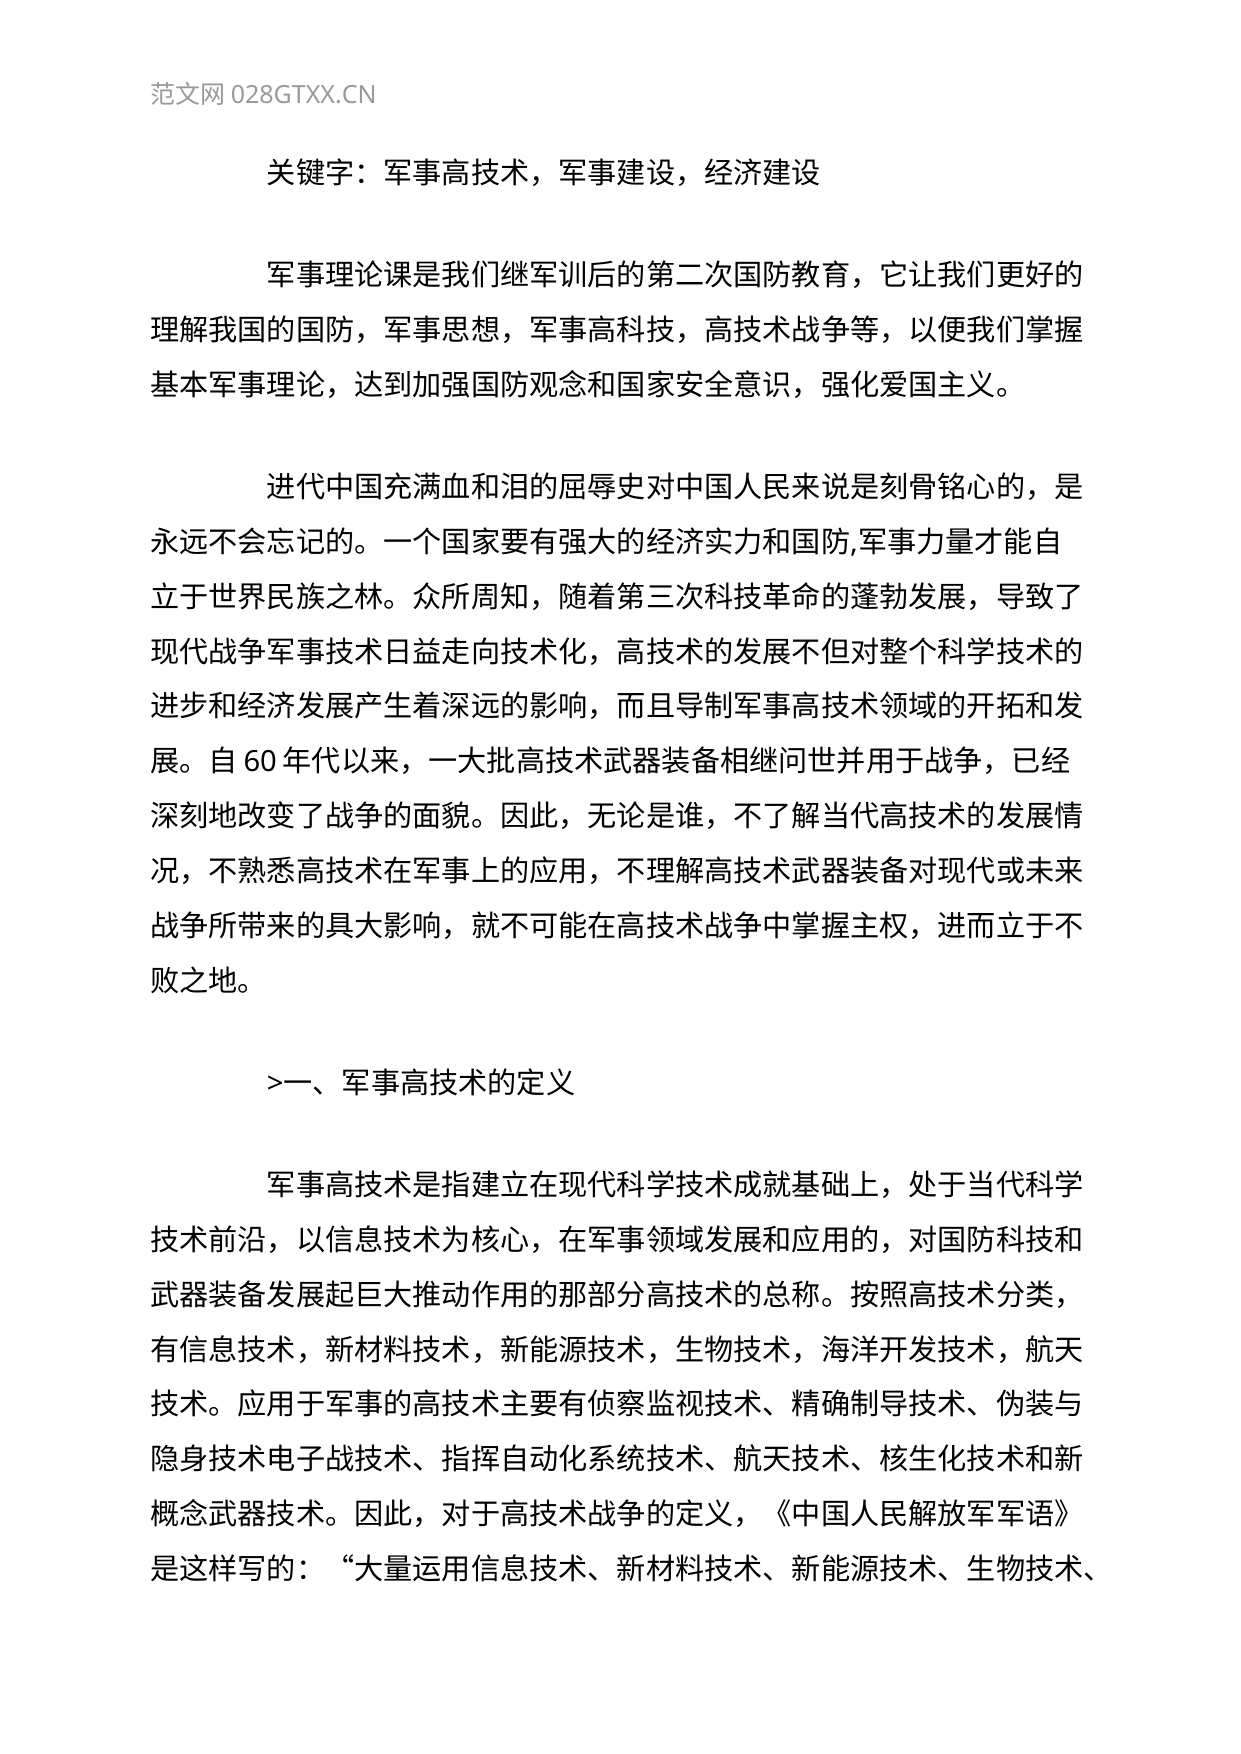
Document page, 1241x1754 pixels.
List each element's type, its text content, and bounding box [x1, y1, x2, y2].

text 关键字：军事高技术，军事建设，经济建设 [150, 150, 1090, 192]
text 进代中国充满血和泪的屈辱史对中国人民来说是刻骨铭心的，是永远不会忘记的。一个国家要有强大的经济实力和国防,军事力量才能自立于世界民族之林。众所周知，随着第三次科技革命的蓬勃发展，导致了现代战争军事技术日益走向技术化，高技术的发展不但对整个科学技术的进步和经济发展产生着深远的影响，而且导制军事高技术领域的开拓和发展。自60年代以来，一大批高技术武器装备相继问世并用于战争，已经深刻地改变了战争的面貌。因此，无论是谁，不了解当代高技术的发展情况，不熟悉高技术在军事上的应用，不理解高技术武器装备对现代或未来战争所带来的具大影响，就不可能在高技术战争中掌握主权，进而立于不败之地。 [150, 463, 1090, 1000]
text 军事理论课是我们继军训后的第二次国防教育，它让我们更好的理解我国的国防，军事思想，军事高科技，高技术战争等，以便我们掌握基本军事理论，达到加强国防观念和国家安全意识，强化爱国主义。 [150, 252, 1090, 404]
text >一、军事高技术的定义 [150, 1059, 1090, 1102]
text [150, 1161, 1090, 1588]
